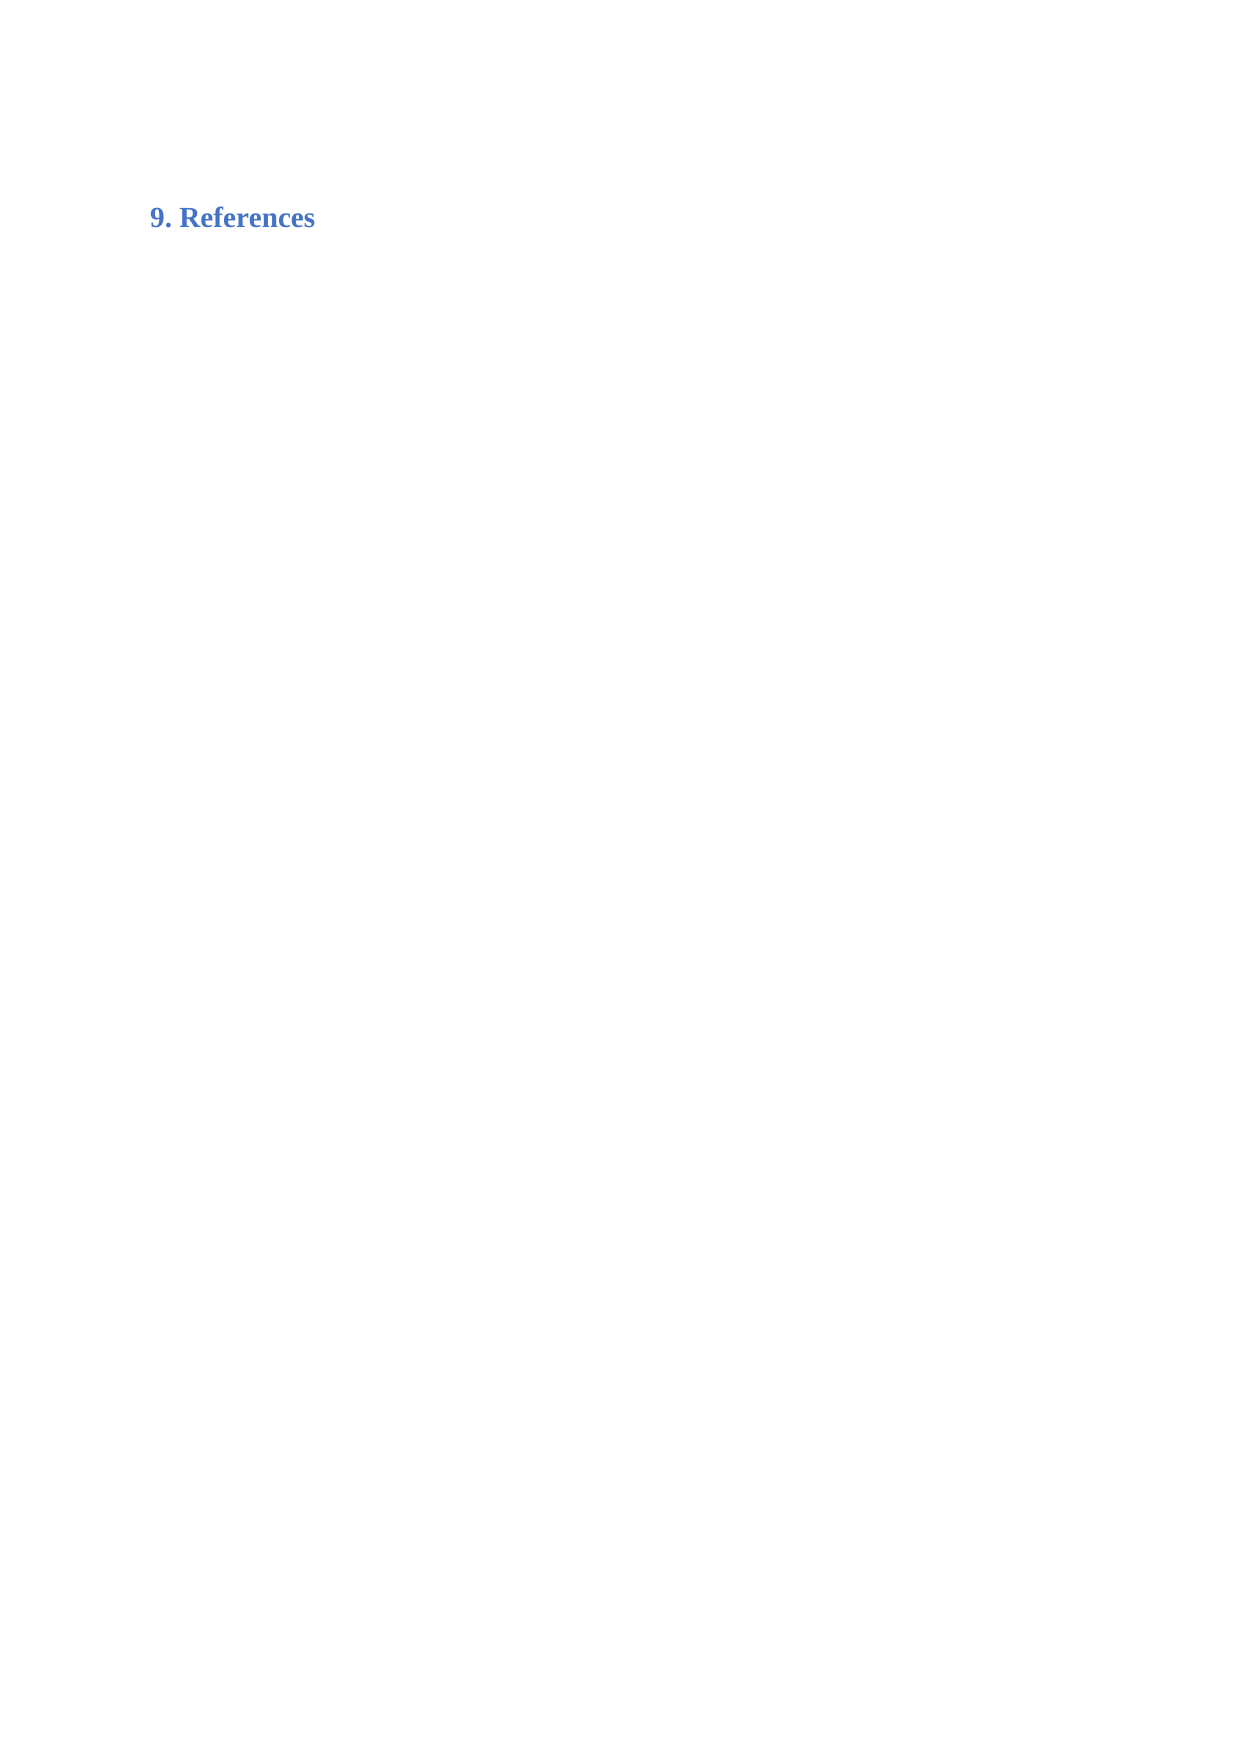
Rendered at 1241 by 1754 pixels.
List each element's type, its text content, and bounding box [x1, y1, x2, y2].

subtitle 9. References [150, 200, 1090, 233]
